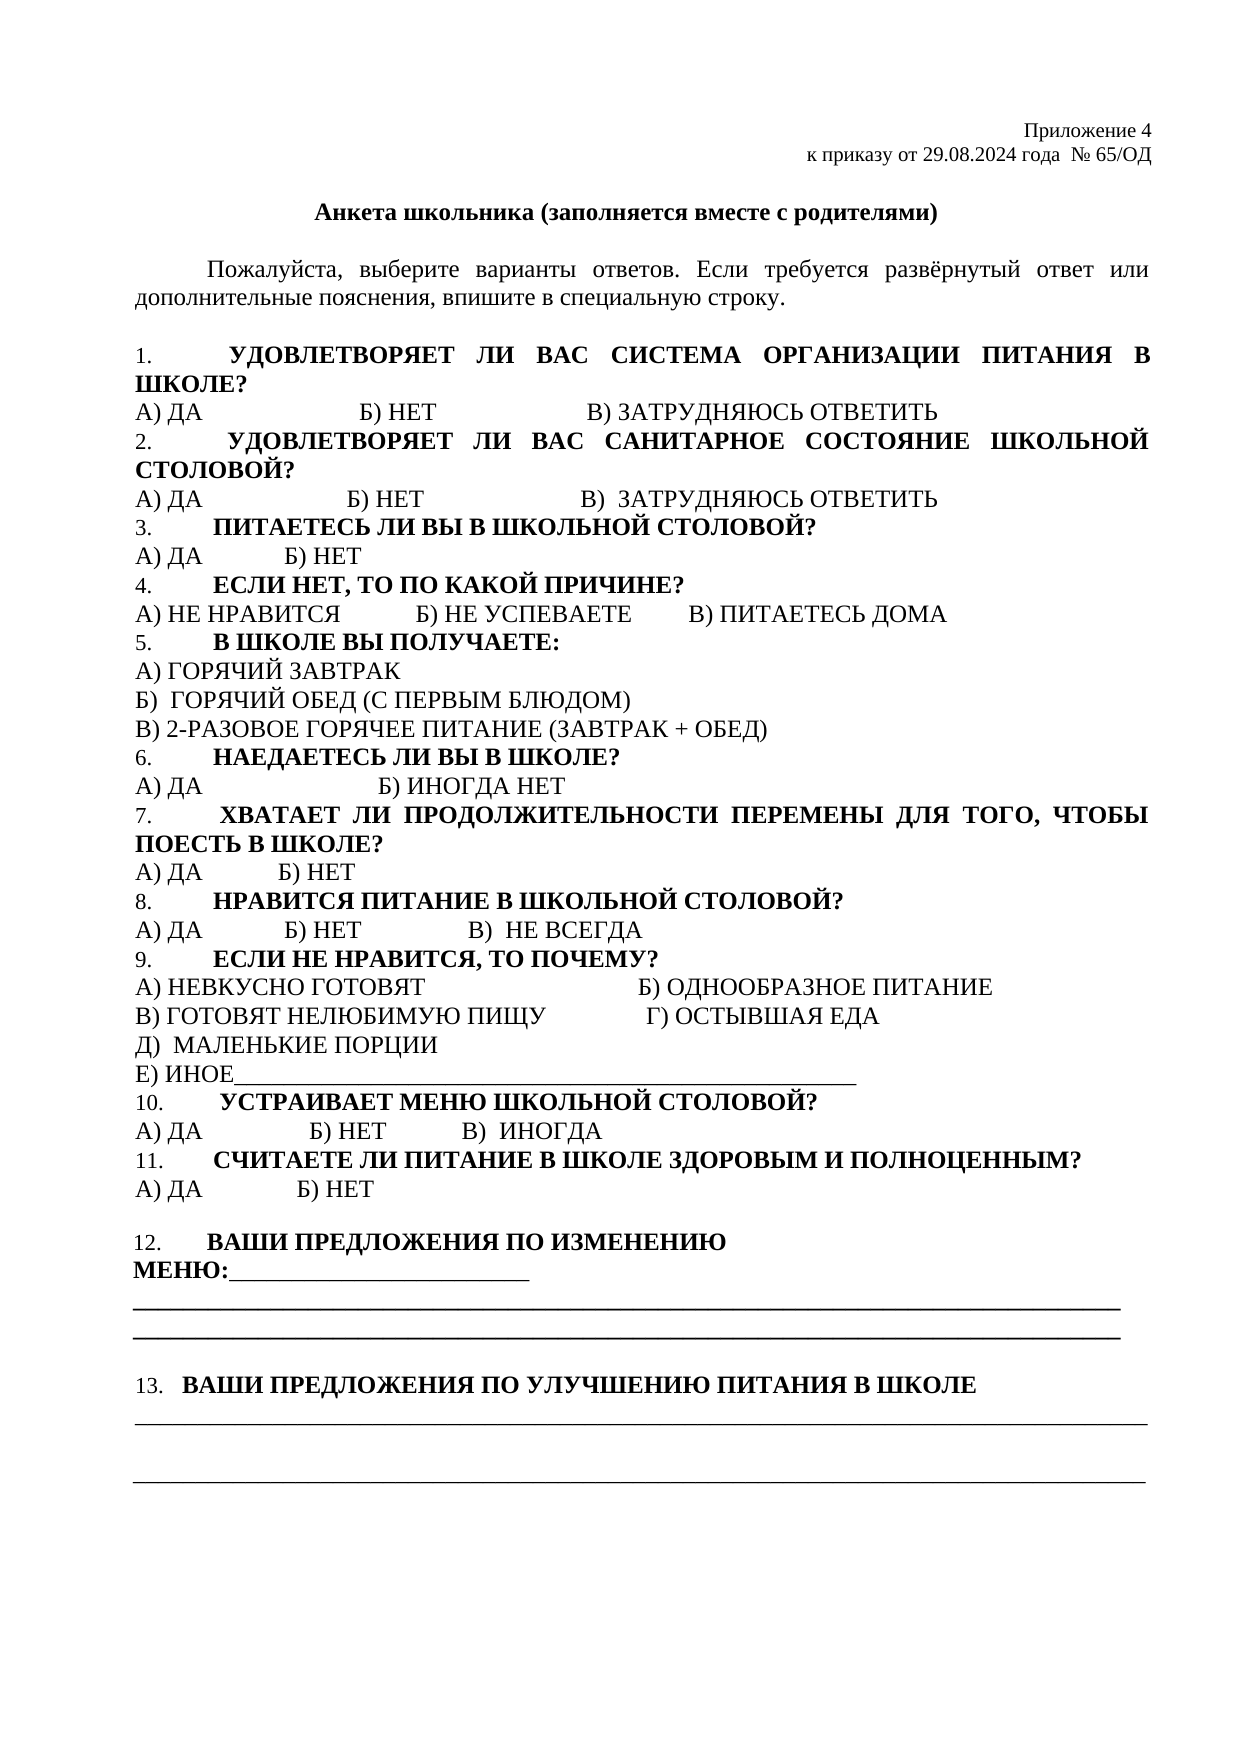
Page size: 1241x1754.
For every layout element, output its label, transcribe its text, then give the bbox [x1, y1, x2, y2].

text А) НЕ НРАВИТСЯ Б) НЕ УСПЕВАЕТЕ В) ПИТАЕТЕСЬ ДОМА [135, 599, 1152, 627]
text А) ДА Б) ИНОГДА НЕТ [135, 771, 1152, 800]
text ______________________________________________________________________________________________________________________________________________________________ [133, 1284, 1129, 1342]
text Е) ИНОЕ [135, 1059, 1152, 1087]
text Приложение 4 [133, 118, 1152, 142]
list УДОВЛЕТВОРЯЕТ ЛИ ВАС САНИТАРНОЕ СОСТОЯНИЕ ШКОЛЬНОЙ СТОЛОВОЙ? [135, 426, 1149, 484]
text _________________________________________________________________________________ [133, 1457, 1152, 1485]
text Анкета школьника (заполняется вместе с родителями) [314, 197, 1152, 226]
text Б) ГОРЯЧИЙ ОБЕД (С ПЕРВЫМ БЛЮДОМ) [135, 685, 1149, 714]
text к приказу от 29.08.2024 года № 65/ОД [133, 142, 1152, 166]
list СЧИТАЕТЕ ЛИ ПИТАНИЕ В ШКОЛЕ ЗДОРОВЫМ И ПОЛНОЦЕННЫМ? [135, 1145, 1129, 1174]
list НАЕДАЕТЕСЬ ЛИ ВЫ В ШКОЛЕ? [135, 742, 1152, 771]
text А) ДА Б) НЕТ [135, 541, 1152, 570]
list ЕСЛИ НЕ НРАВИТСЯ, ТО ПОЧЕМУ? [135, 944, 1152, 972]
list В ШКОЛЕ ВЫ ПОЛУЧАЕТЕ: [135, 627, 1149, 656]
text Д) МАЛЕНЬКИЕ ПОРЦИИ [135, 1030, 1152, 1059]
list ВАШИ ПРЕДЛОЖЕНИЯ ПО УЛУЧШЕНИЮ ПИТАНИЯ В ШКОЛЕ [135, 1370, 1152, 1399]
text А) ДА Б) НЕТ В) НЕ ВСЕГДА [135, 915, 1152, 944]
list ВАШИ ПРЕДЛОЖЕНИЯ ПО ИЗМЕНЕНИЮ МЕНЮ:________________________ [133, 1227, 1129, 1284]
text А) ДА Б) НЕТ [135, 1174, 1129, 1202]
list ХВАТАЕТ ЛИ ПРОДОЛЖИТЕЛЬНОСТИ ПЕРЕМЕНЫ ДЛЯ ТОГО, ЧТОБЫ ПОЕСТЬ В ШКОЛЕ? [135, 800, 1149, 857]
text А) ГОРЯЧИЙ ЗАВТРАК [135, 656, 1149, 685]
text В) ГОТОВЯТ НЕЛЮБИМУЮ ПИЩУ Г) ОСТЫВШАЯ ЕДА [135, 1001, 1149, 1030]
text А) ДА Б) НЕТ В) ЗАТРУДНЯЮСЬ ОТВЕТИТЬ [135, 397, 1152, 426]
text А) НЕВКУСНО ГОТОВЯТ Б) ОДНООБРАЗНОЕ ПИТАНИЕ [135, 972, 1149, 1001]
text А) ДА Б) НЕТ В) ЗАТРУДНЯЮСЬ ОТВЕТИТЬ [135, 484, 1152, 512]
text _________________________________________________________________________________ [135, 1399, 1152, 1428]
list ПИТАЕТЕСЬ ЛИ ВЫ В ШКОЛЬНОЙ СТОЛОВОЙ? [135, 512, 1152, 541]
list ЕСЛИ НЕТ, ТО ПО КАКОЙ ПРИЧИНЕ? [135, 570, 1152, 599]
text Пожалуйста, выберите варианты ответов. Если требуется развёрнутый ответ или дополнительные пояснения, впишите в специальную строку. [135, 254, 1149, 311]
list УСТРАИВАЕТ МЕНЮ ШКОЛЬНОЙ СТОЛОВОЙ? [135, 1087, 1152, 1116]
text А) ДА Б) НЕТ [135, 857, 1152, 886]
text В) 2-РАЗОВОЕ ГОРЯЧЕЕ ПИТАНИЕ (ЗАВТРАК + ОБЕД) [135, 714, 1152, 742]
list НРАВИТСЯ ПИТАНИЕ В ШКОЛЬНОЙ СТОЛОВОЙ? [135, 886, 1152, 915]
text А) ДА Б) НЕТ В) ИНОГДА [135, 1116, 1152, 1145]
list УДОВЛЕТВОРЯЕТ ЛИ ВАС СИСТЕМА ОРГАНИЗАЦИИ ПИТАНИЯ В ШКОЛЕ? [135, 340, 1152, 397]
